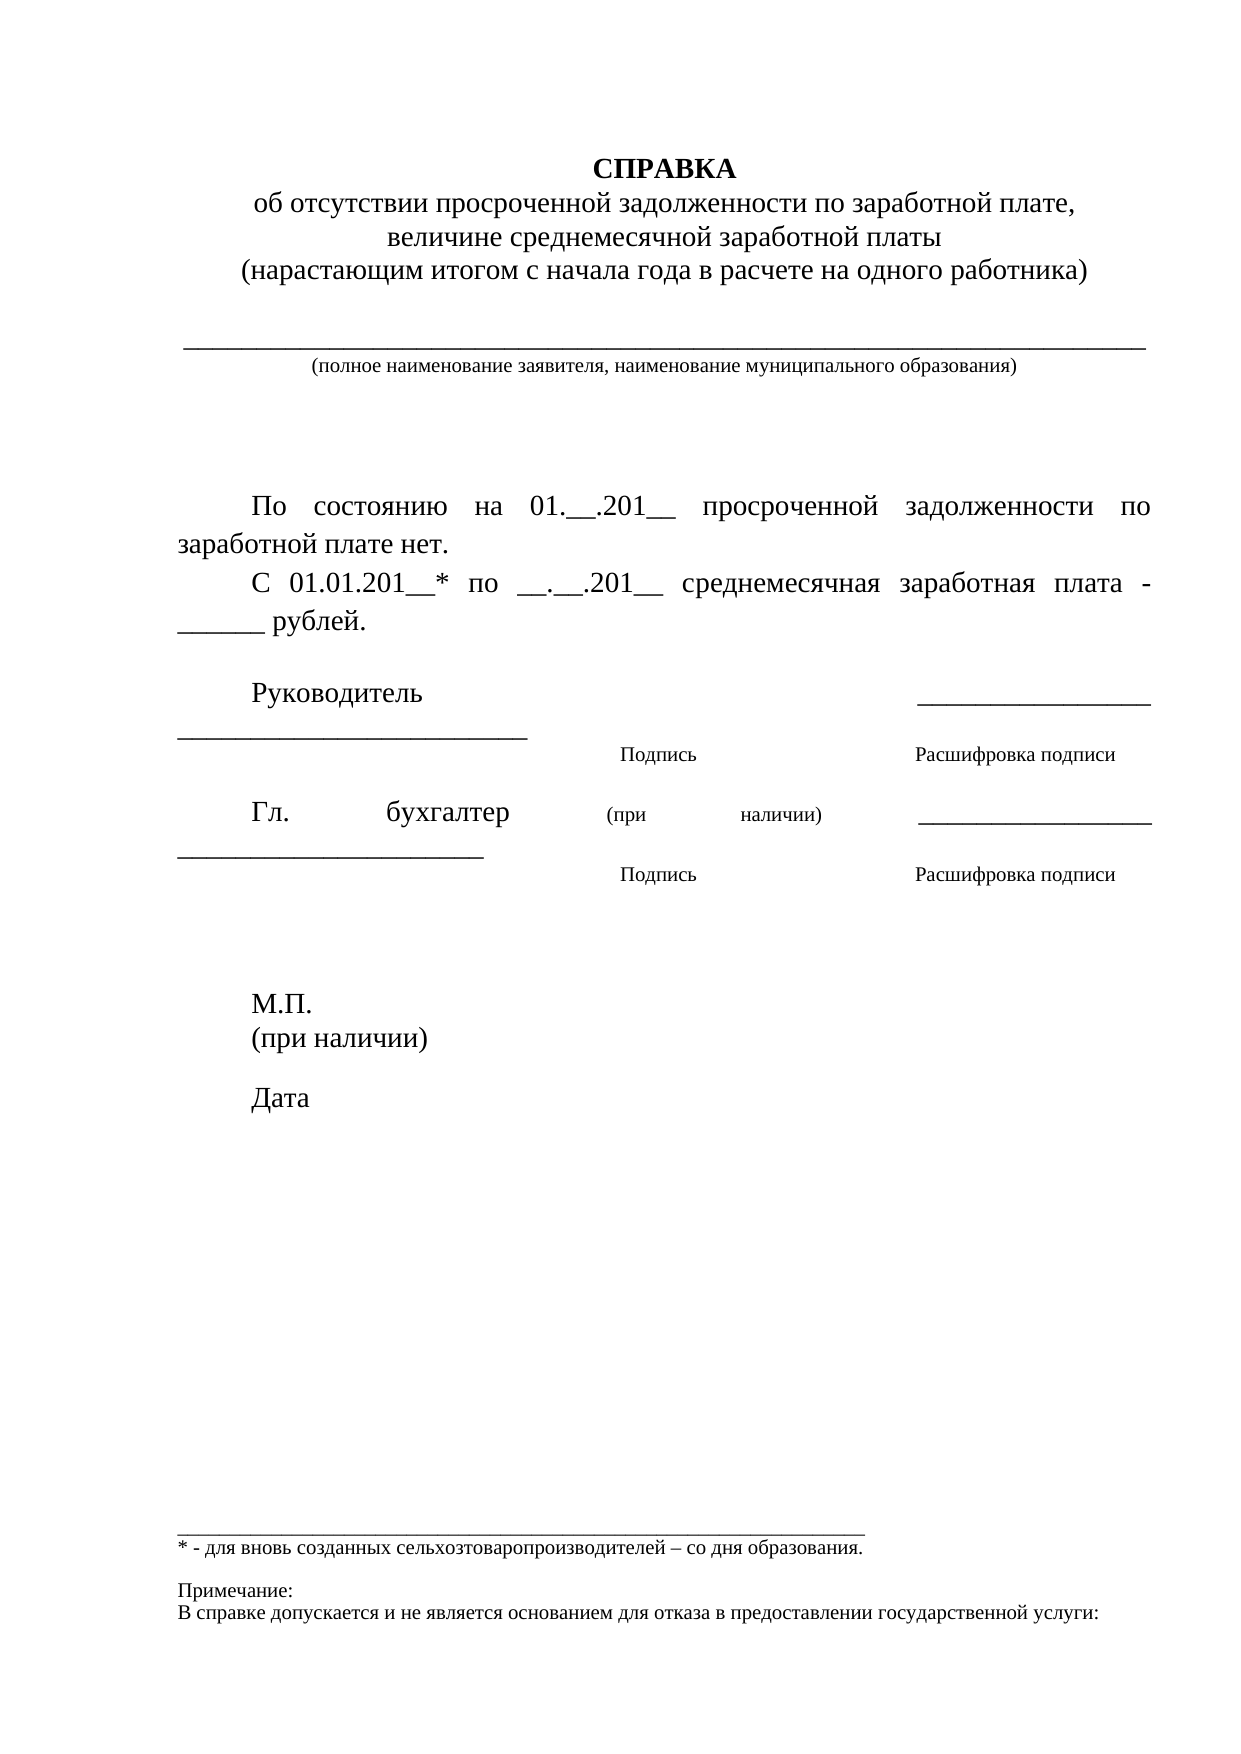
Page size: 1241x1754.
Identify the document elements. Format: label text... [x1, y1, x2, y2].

text величине среднемесячной заработной платы [177, 219, 1152, 252]
text Дата [177, 1083, 1152, 1113]
text СПРАВКА [177, 152, 1152, 185]
text __________________________________________________________________ [177, 1516, 1152, 1538]
text М.П. [177, 986, 1152, 1020]
text Примечание: [177, 1581, 1152, 1602]
text об отсутствии просроченной задолженности по заработной плате, [177, 185, 1152, 219]
text (полное наименование заявителя, наименование муниципального образования) [177, 353, 1152, 377]
text __________________________________________________________________ [177, 319, 1152, 353]
text * - для вновь созданных сельхозтоваропроизводителей – со дня образования. [177, 1538, 1152, 1559]
text С 01.01.201__* по __.__.201__ среднемесячная заработная плата - ______ рублей. [177, 565, 1152, 637]
text Подпись Расшифровка подписи [177, 862, 1152, 886]
text (при наличии) [177, 1020, 1152, 1053]
text Руководитель ________________ ________________________ [177, 675, 1152, 742]
text (нарастающим итогом с начала года в расчете на одного работника) [177, 252, 1152, 286]
text По состоянию на 01.__.201__ просроченной задолженности по заработной плате нет. [177, 488, 1152, 560]
text Гл. бухгалтер (при наличии) ________________ _____________________ [177, 794, 1152, 862]
text Подпись Расшифровка подписи [177, 742, 1152, 766]
text В справке допускается и не является основанием для отказа в предоставлении государственной услуги: [177, 1602, 1152, 1624]
